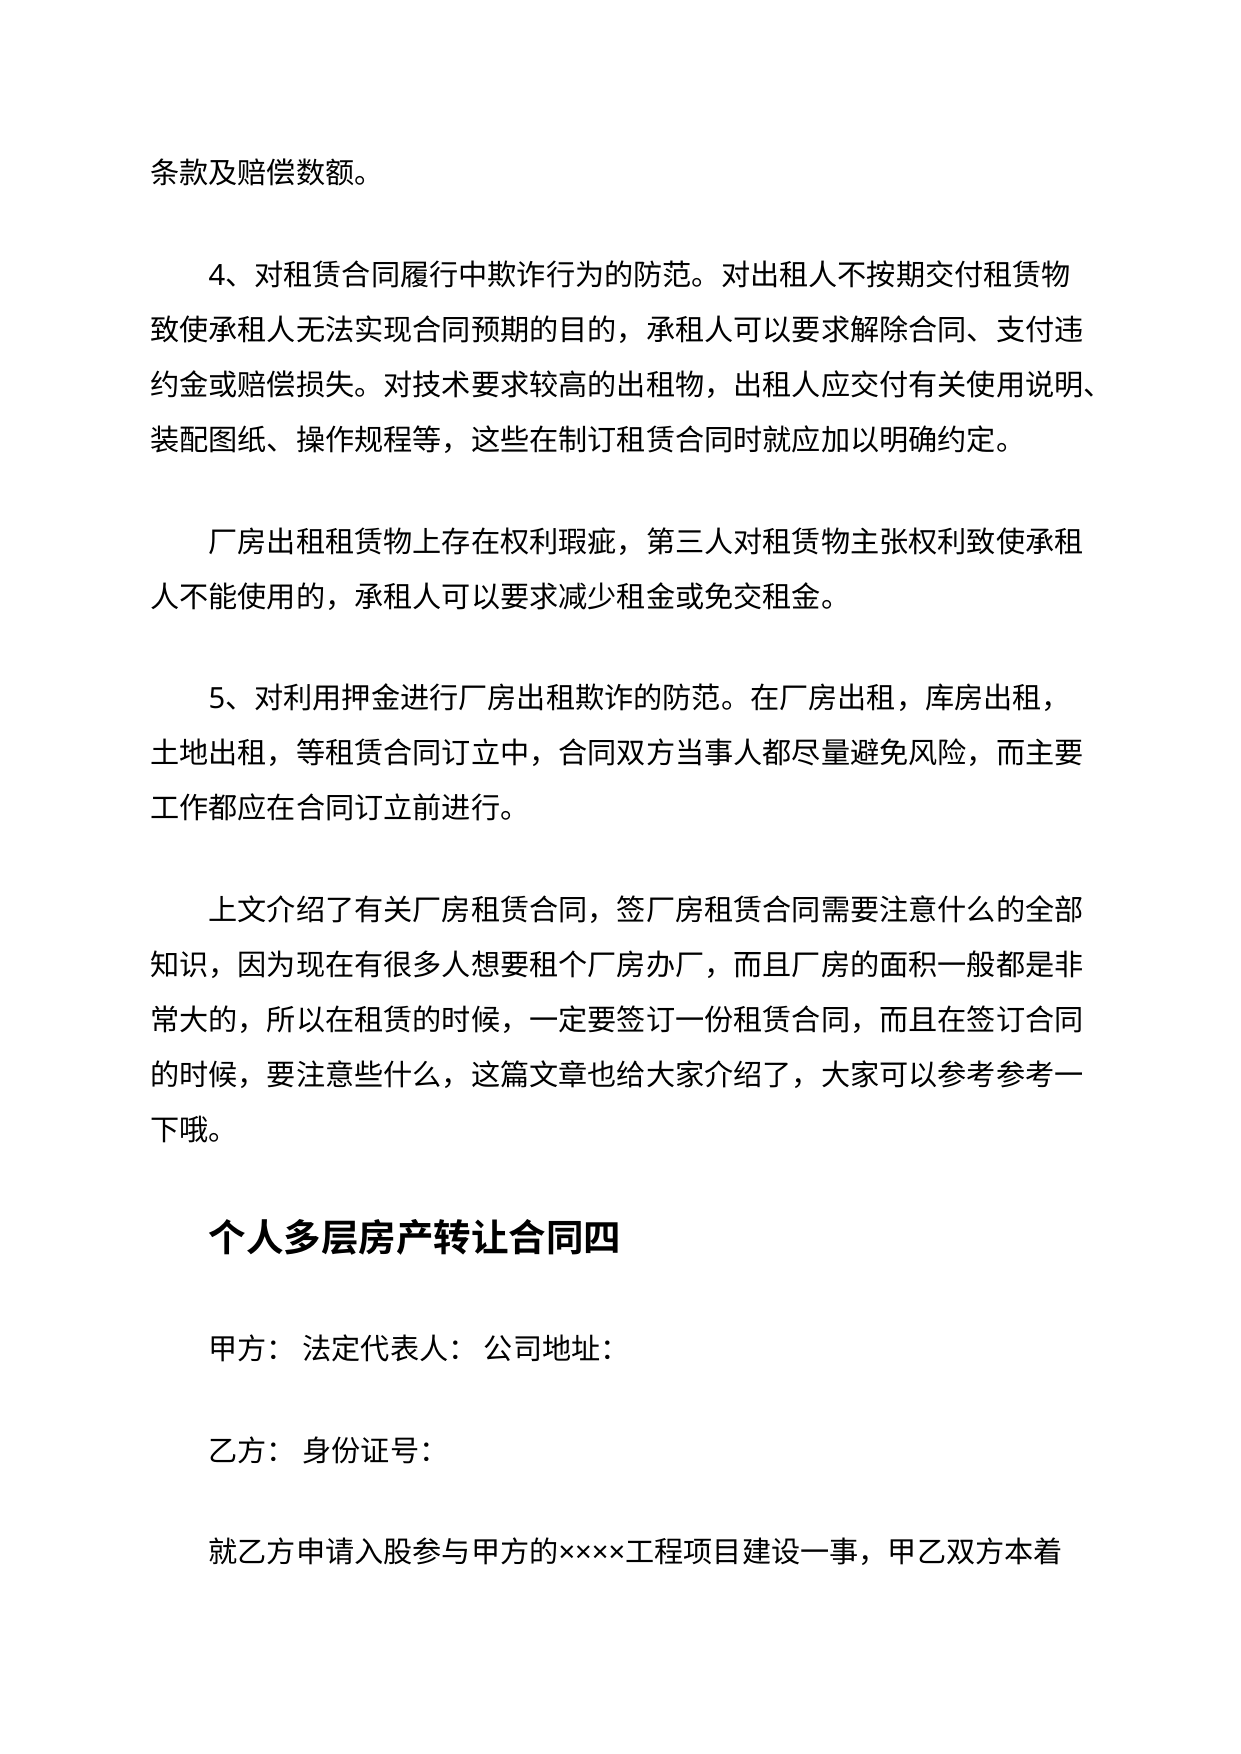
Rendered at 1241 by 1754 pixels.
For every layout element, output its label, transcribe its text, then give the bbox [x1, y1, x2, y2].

text 乙方： 身份证号： [150, 1427, 1090, 1469]
text 甲方： 法定代表人： 公司地址： [150, 1325, 1090, 1368]
text 5、对利用押金进行厂房出租欺诈的防范。在厂房出租，库房出租，土地出租，等租赁合同订立中，合同双方当事人都尽量避免风险，而主要工作都应在合同订立前进行。 [150, 675, 1090, 827]
text 个人多层房产转让合同四 [150, 1208, 1090, 1262]
text 上文介绍了有关厂房租赁合同，签厂房租赁合同需要注意什么的全部知识，因为现在有很多人想要租个厂房办厂，而且厂房的面积一般都是非常大的，所以在租赁的时候，一定要签订一份租赁合同，而且在签订合同的时候，要注意些什么，这篇文章也给大家介绍了，大家可以参考参考一下哦。 [150, 887, 1090, 1148]
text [150, 1529, 1090, 1571]
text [150, 150, 1090, 192]
text 4、对租赁合同履行中欺诈行为的防范。对出租人不按期交付租赁物致使承租人无法实现合同预期的目的，承租人可以要求解除合同、支付违约金或赔偿损失。对技术要求较高的出租物，出租人应交付有关使用说明、装配图纸、操作规程等，这些在制订租赁合同时就应加以明确约定。 [150, 252, 1090, 459]
text 厂房出租租赁物上存在权利瑕疵，第三人对租赁物主张权利致使承租人不能使用的，承租人可以要求减少租金或免交租金。 [150, 518, 1090, 616]
